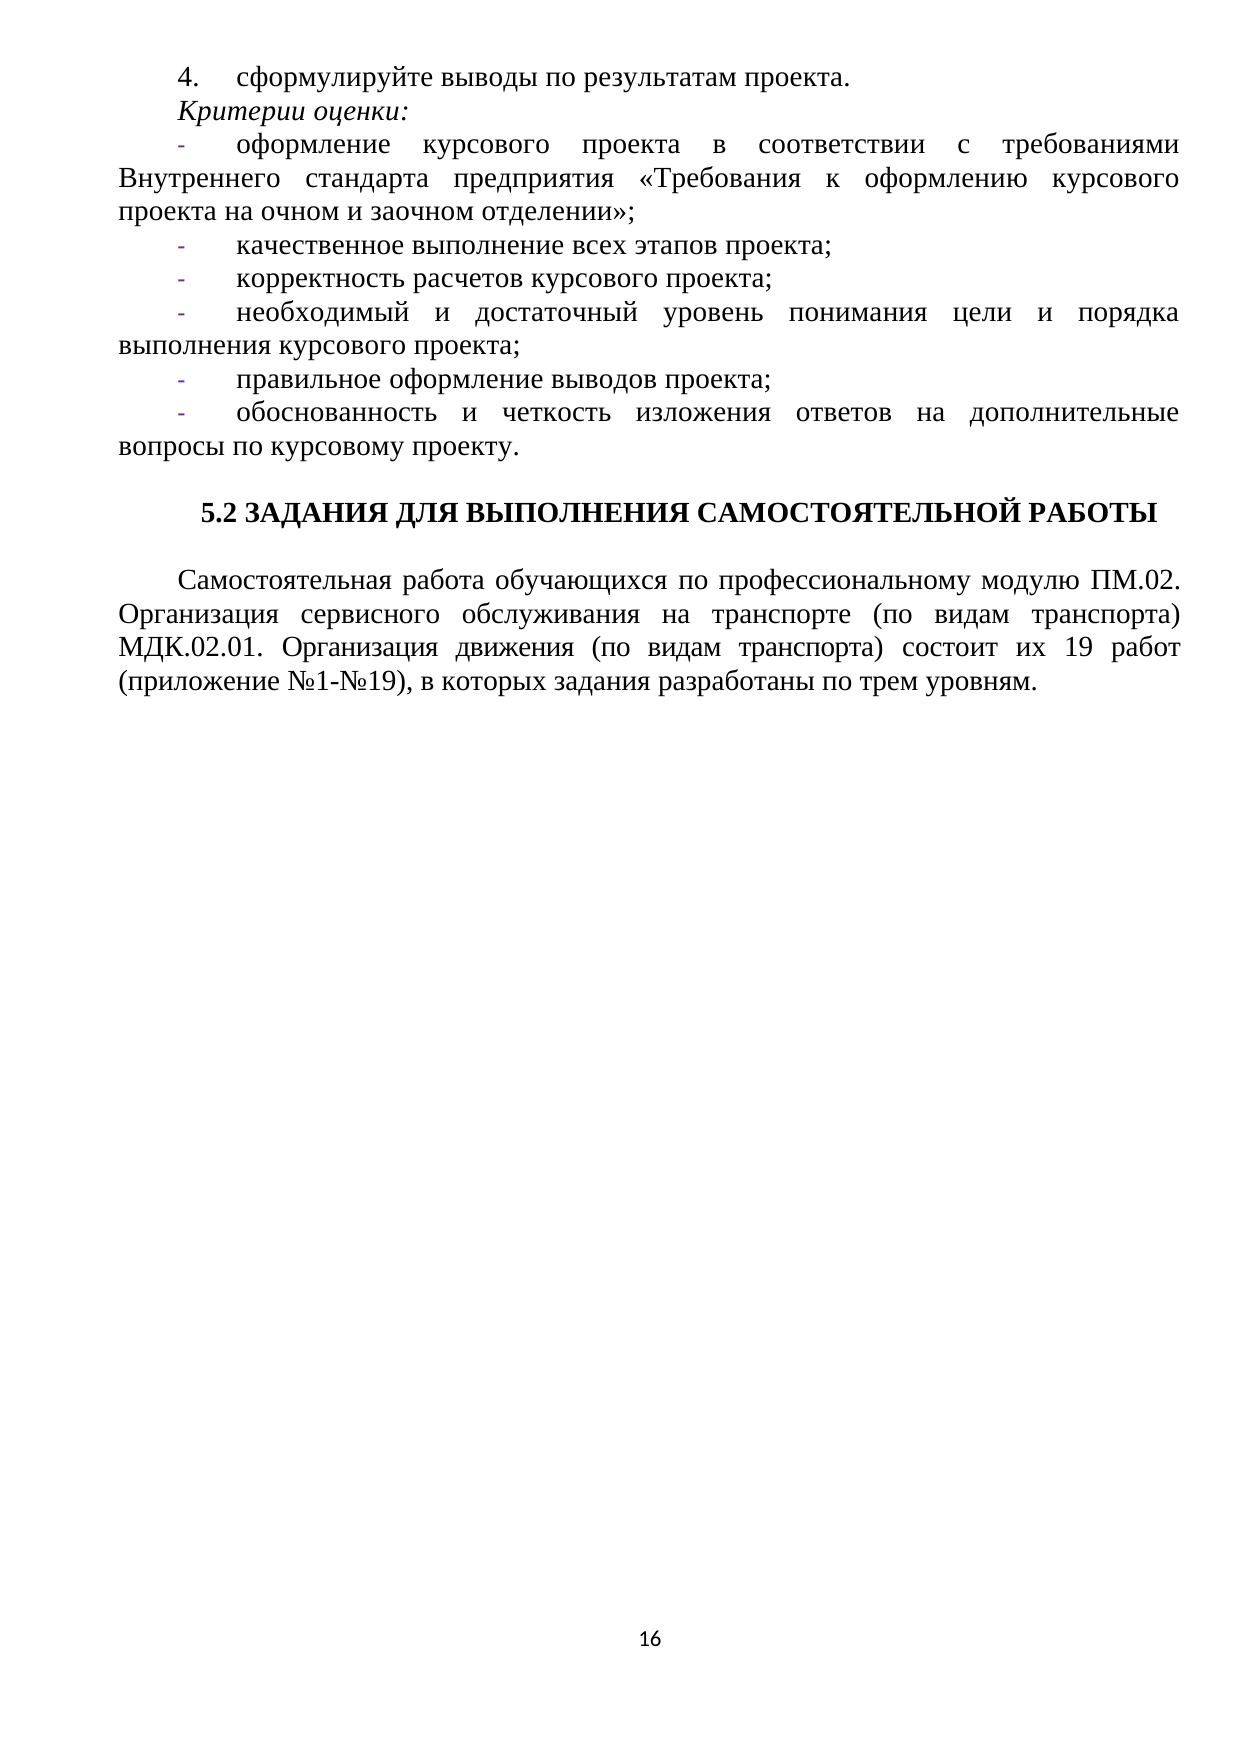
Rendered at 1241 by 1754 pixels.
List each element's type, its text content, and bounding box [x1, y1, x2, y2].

text Самостоятельная работа обучающихся по профессиональному модулю ПМ.02. Организация сервисного обслуживания на транспорте (по видам транспорта) МДК.02.01. Организация движения (по видам транспорта) состоит их 19 работ (приложение №1-№19), в которых задания разработаны по трем уровням. [118, 562, 1181, 696]
text 5.2 ЗАДАНИЯ ДЛЯ ВЫПОЛНЕНИЯ САМОСТОЯТЕЛЬНОЙ РАБОТЫ [156, 495, 1181, 529]
list обоснованность и четкость изложения ответов на дополнительные вопросы по курсовому проекту. [118, 394, 1181, 462]
list качественное выполнение всех этапов проекта; [118, 227, 1181, 260]
list необходимый и достаточный уровень понимания цели и порядка выполнения курсового проекта; [118, 294, 1181, 361]
list оформление курсового проекта в соответствии с требованиями Внутреннего стандарта предприятия «Требования к оформлению курсового проекта на очном и заочном отделении»; [118, 126, 1181, 227]
text Критерии оценки: [118, 93, 1181, 126]
list сформулируйте выводы по результатам проекта. [118, 59, 1181, 93]
list корректность расчетов курсового проекта; [118, 260, 1181, 294]
list правильное оформление выводов проекта; [118, 361, 1181, 394]
